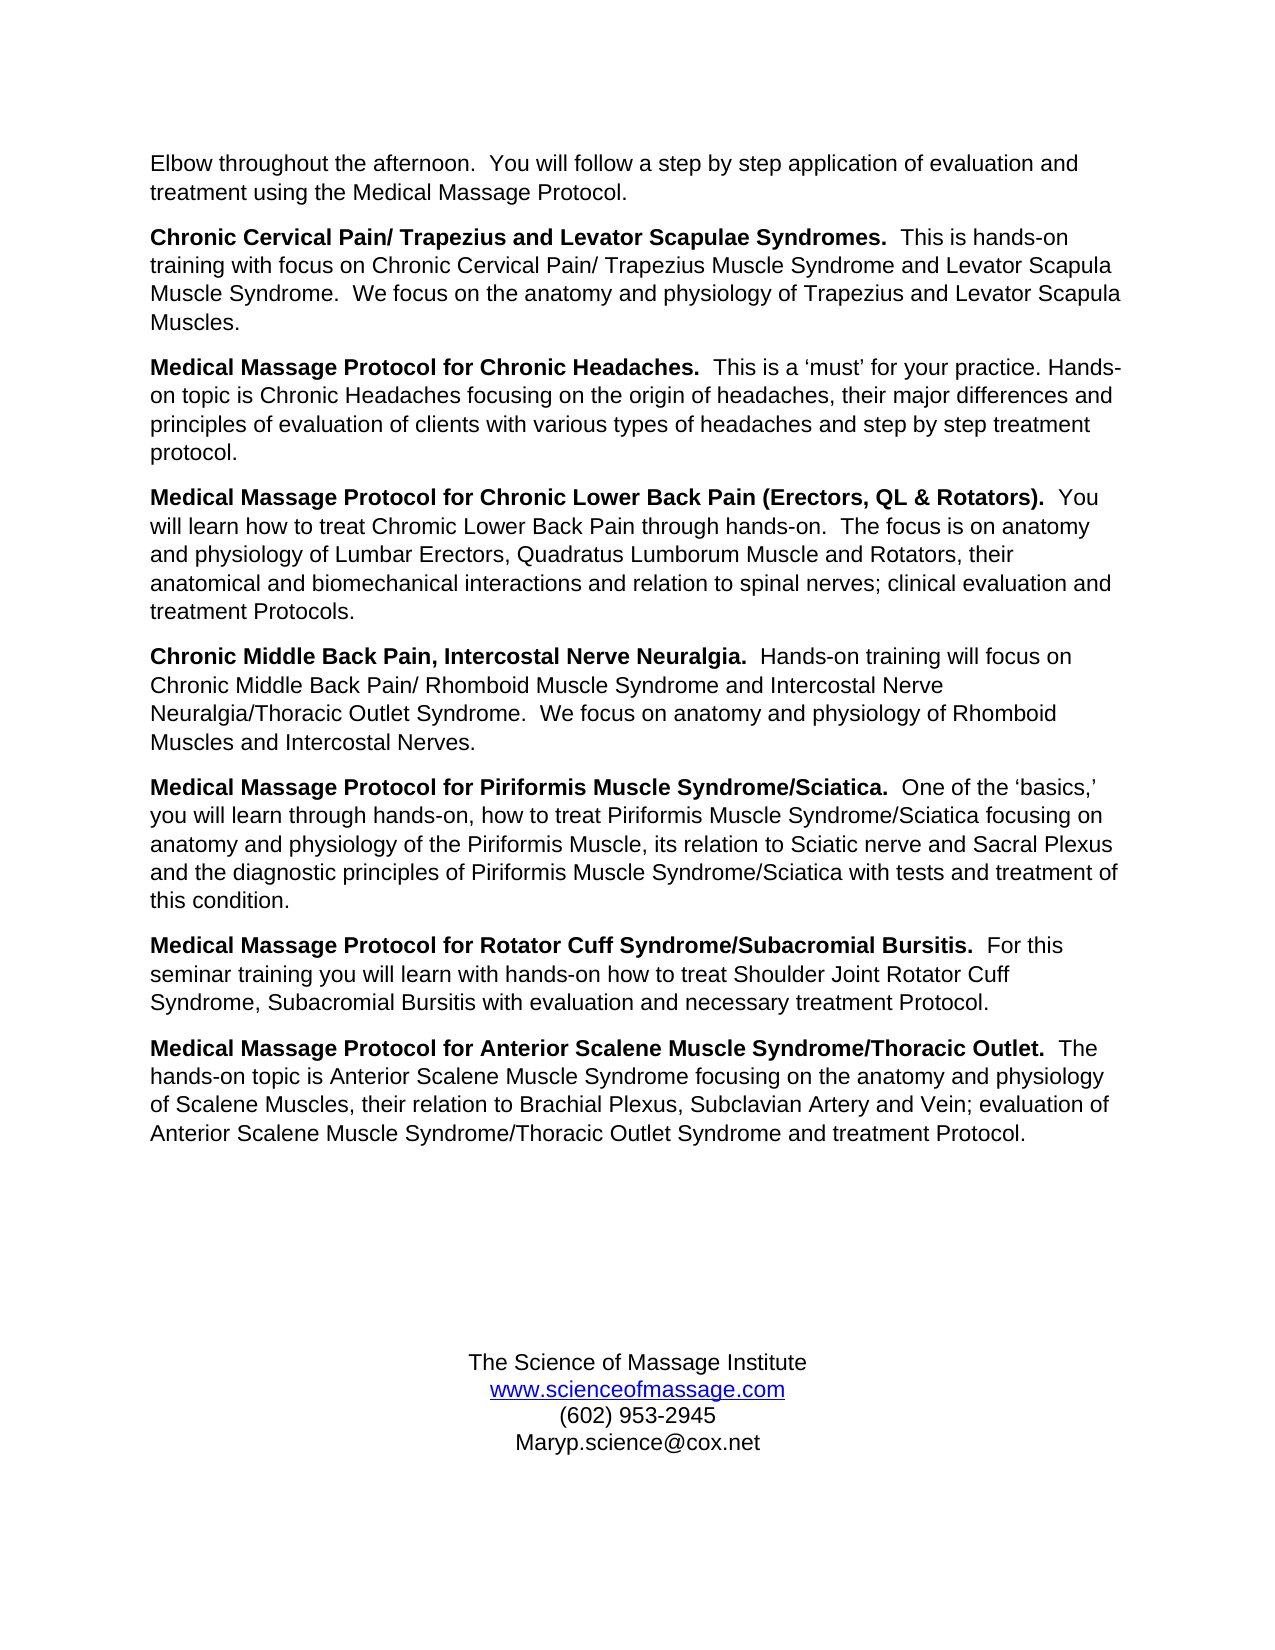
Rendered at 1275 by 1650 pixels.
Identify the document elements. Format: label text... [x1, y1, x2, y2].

text Medical Massage Protocol for Rotator Cuff Syndrome/Subacromial Bursitis. For this seminar training you will learn with hands-on how to treat Shoulder Joint Rotator Cuff Syndrome, Subacromial Bursitis with evaluation and necessary treatment Protocol. [150, 932, 1125, 1016]
text The Science of Massage Institute [150, 1349, 1125, 1376]
text Medical Massage Protocol for Chronic Headaches. This is a ‘must’ for your practice. Hands-on topic is Chronic Headaches focusing on the origin of headaches, their major differences and principles of evaluation of clients with various types of headaches and step by step treatment protocol. [150, 354, 1125, 466]
text Maryp.science@cox.net [150, 1428, 1125, 1455]
text Chronic Cervical Pain/ Trapezius and Levator Scapulae Syndromes. This is hands-on training with focus on Chronic Cervical Pain/ Trapezius Muscle Syndrome and Levator Scapula Muscle Syndrome. We focus on the anatomy and physiology of Trapezius and Levator Scapula Muscles. [150, 223, 1125, 335]
text Medical Massage Protocol for Chronic Lower Back Pain (Erectors, QL & Rotators). You will learn how to treat Chromic Lower Back Pain through hands-on. The focus is on anatomy and physiology of Lumbar Erectors, Quadratus Lumborum Muscle and Rotators, their anatomical and biomechanical interactions and relation to spinal nerves; clinical evaluation and treatment Protocols. [150, 484, 1125, 624]
text (602) 953-2945 [150, 1402, 1125, 1428]
text Medical Massage Protocol for Piriformis Muscle Syndrome/Sciatica. One of the ‘basics,’ you will learn through hands-on, how to treat Piriformis Muscle Syndrome/Sciatica focusing on anatomy and physiology of the Piriformis Muscle, its relation to Sciatic nerve and Sacral Plexus and the diagnostic principles of Piriformis Muscle Syndrome/Sciatica with tests and treatment of this condition. [150, 774, 1125, 914]
text Chronic Middle Back Pain, Intercostal Nerve Neuralgia. Hands-on training will focus on Chronic Middle Back Pain/ Rhomboid Muscle Syndrome and Intercostal Nerve Neuralgia/Thoracic Outlet Syndrome. We focus on anatomy and physiology of Rhomboid Muscles and Intercostal Nerves. [150, 643, 1125, 755]
text www.scienceofmassage.com [150, 1376, 1125, 1402]
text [150, 150, 1125, 205]
text Medical Massage Protocol for Anterior Scalene Muscle Syndrome/Thoracic Outlet. The hands-on topic is Anterior Scalene Muscle Syndrome focusing on the anatomy and physiology of Scalene Muscles, their relation to Brachial Plexus, Subclavian Artery and Vein; evaluation of Anterior Scalene Muscle Syndrome/Thoracic Outlet Syndrome and treatment Protocol. [150, 1034, 1125, 1146]
